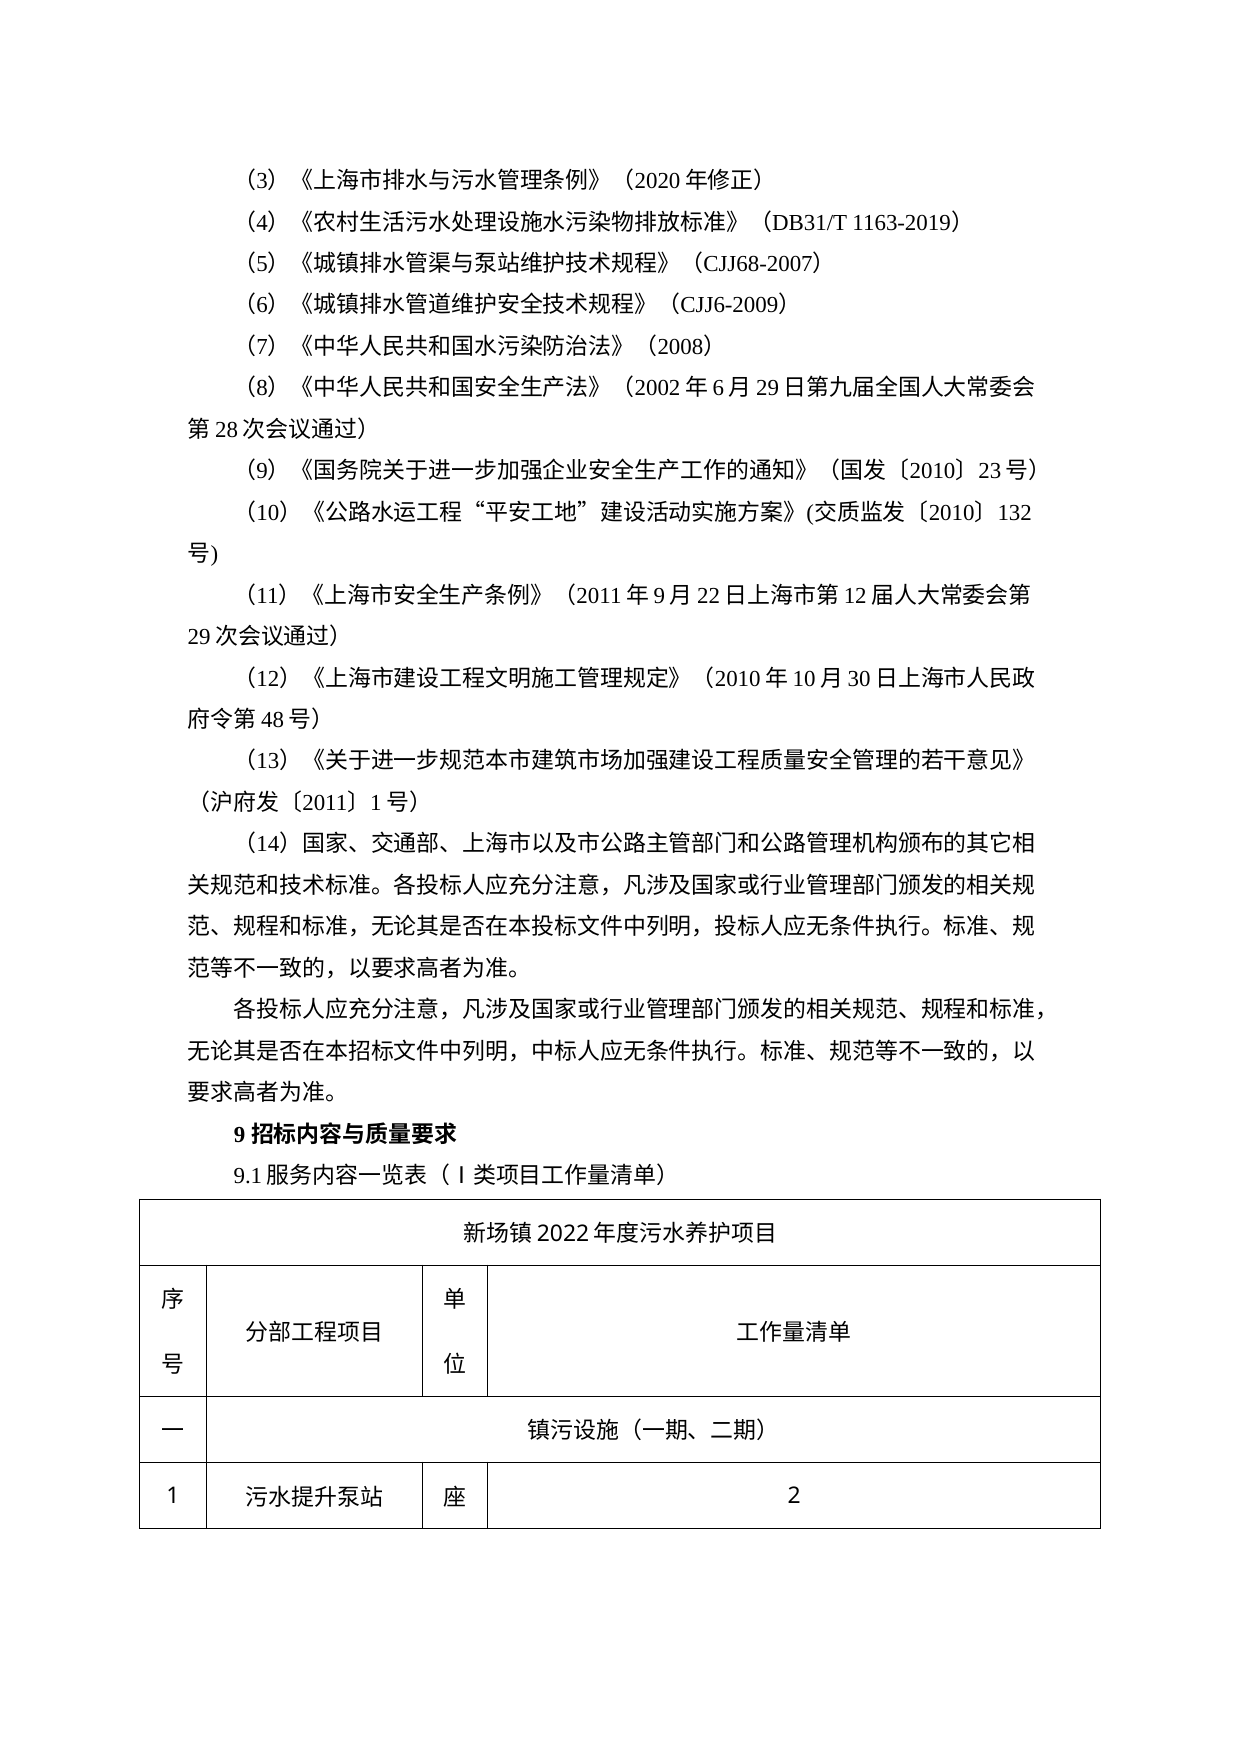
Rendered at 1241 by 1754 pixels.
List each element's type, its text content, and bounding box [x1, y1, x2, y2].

table_cell 序号 [140, 1266, 206, 1396]
text （13）《关于进一步规范本市建筑市场加强建设工程质量安全管理的若干意见》（沪府发〔2011〕1号） [187, 742, 1053, 817]
text （3）《上海市排水与污水管理条例》（2020年修正） [187, 162, 1053, 195]
text （5）《城镇排水管渠与泵站维护技术规程》（CJJ68-2007） [187, 245, 1053, 278]
table_cell 座 [423, 1463, 487, 1528]
table_cell 单位 [423, 1266, 487, 1396]
text 9 招标内容与质量要求 [187, 1116, 1053, 1149]
table_cell 分部工程项目 [207, 1266, 422, 1396]
text （11）《上海市安全生产条例》（2011年9月22日上海市第12届人大常委会第29次会议通过） [187, 577, 1053, 651]
text （9）《国务院关于进一步加强企业安全生产工作的通知》（国发〔2010〕23号） [187, 452, 1053, 485]
text （6）《城镇排水管道维护安全技术规程》（CJJ6-2009） [187, 286, 1053, 319]
text （8）《中华人民共和国安全生产法》（2002年6月29日第九届全国人大常委会第28次会议通过） [187, 369, 1053, 444]
text （12）《上海市建设工程文明施工管理规定》（2010年10月30日上海市人民政府令第48号） [187, 659, 1053, 734]
table_cell 污水提升泵站 [207, 1463, 422, 1528]
table_cell 一 [140, 1397, 206, 1462]
table_cell 镇污设施（一期、二期） [207, 1397, 1100, 1462]
table_header 新场镇2022年度污水养护项目 [140, 1200, 1100, 1264]
text 9.1服务内容一览表（Ⅰ类项目工作量清单） [187, 1157, 1053, 1190]
table_cell 1 [140, 1463, 206, 1528]
table_cell 工作量清单 [488, 1266, 1100, 1396]
text （10）《公路水运工程“平安工地”建设活动实施方案》(交质监发〔2010〕132号) [187, 494, 1053, 568]
text （7）《中华人民共和国水污染防治法》（2008） [187, 328, 1053, 361]
table_cell 2 [488, 1463, 1100, 1528]
text （4）《农村生活污水处理设施水污染物排放标准》（DB31/T 1163-2019） [187, 203, 1053, 237]
text 各投标人应充分注意，凡涉及国家或行业管理部门颁发的相关规范、规程和标准，无论其是否在本招标文件中列明，中标人应无条件执行。标准、规范等不一致的，以要求高者为准。 [187, 991, 1053, 1107]
text （14）国家、交通部、上海市以及市公路主管部门和公路管理机构颁布的其它相关规范和技术标准。各投标人应充分注意，凡涉及国家或行业管理部门颁发的相关规范、规程和标准，无论其是否在本投标文件中列明，投标人应无条件执行。标准、规范等不一致的，以要求高者为准。 [187, 825, 1053, 983]
